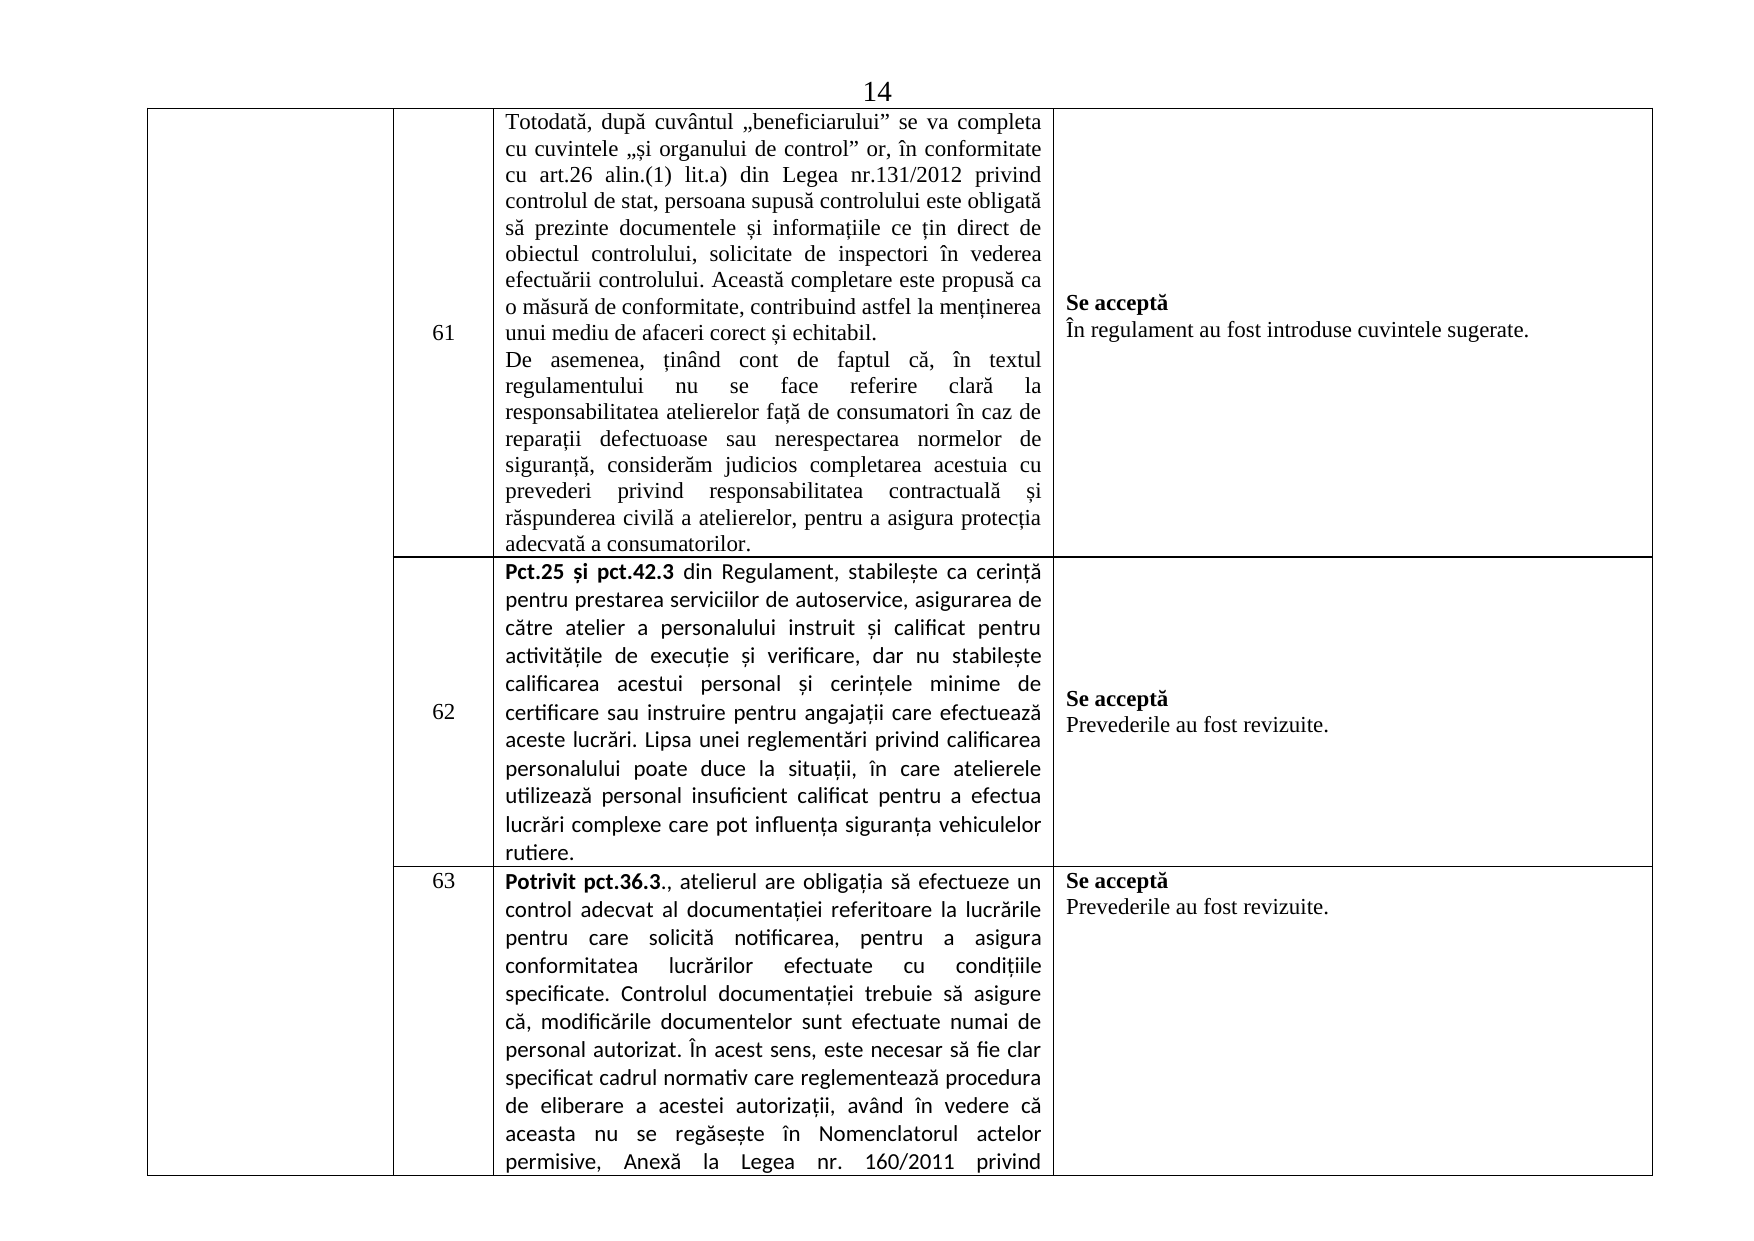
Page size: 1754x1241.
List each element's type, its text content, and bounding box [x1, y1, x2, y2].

table_cell Se acceptă În regulament au fost introduse cuvintele sugerate. [1054, 109, 1652, 556]
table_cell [1054, 867, 1652, 1175]
table_cell 63 [394, 867, 493, 1175]
table_cell 62 [394, 558, 493, 866]
table_cell Se acceptă Prevederile au fost revizuite. [1054, 558, 1652, 866]
table_cell Pct.25 și pct.42.3 din Regulament, stabilește ca cerință pentru prestarea serviciilor de autoservice, asigurarea de către atelier a personalului instruit și calificat pentru activitățile de execuție și verificare, dar nu stabilește calificarea acestui personal și cerințele minime de certificare sau instruire pentru angajații care efectuează aceste lucrări. Lipsa unei reglementări privind calificarea personalului poate duce la situații, în care atelierele utilizează personal insuficient calificat pentru a efectua lucrări complexe care pot influența siguranța vehiculelor rutiere. [494, 558, 1053, 866]
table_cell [494, 867, 1053, 1175]
table_cell 61 [394, 109, 493, 556]
table_cell Totodată, după cuvântul „beneficiarului” se va completa cu cuvintele „și organului de control” or, în conformitate cu art.26 alin.(1) lit.a) din Legea nr.131/2012 privind controlul de stat, persoana supusă controlului este obligată să prezinte documentele și informațiile ce țin direct de obiectul controlului, solicitate de inspectori în vederea efectuării controlului. Această completare este propusă ca o măsură de conformitate, contribuind astfel la menținerea unui mediu de afaceri corect și echitabil. De asemenea, ținând cont de faptul că, în textul regulamentului nu se face referire clară la responsabilitatea atelierelor față de consumatori în caz de reparații defectuoase sau nerespectarea normelor de siguranță, considerăm judicios completarea acestuia cu prevederi privind responsabilitatea contractuală și răspunderea civilă a atelierelor, pentru a asigura protecția adecvată a consumatorilor. [494, 109, 1053, 556]
